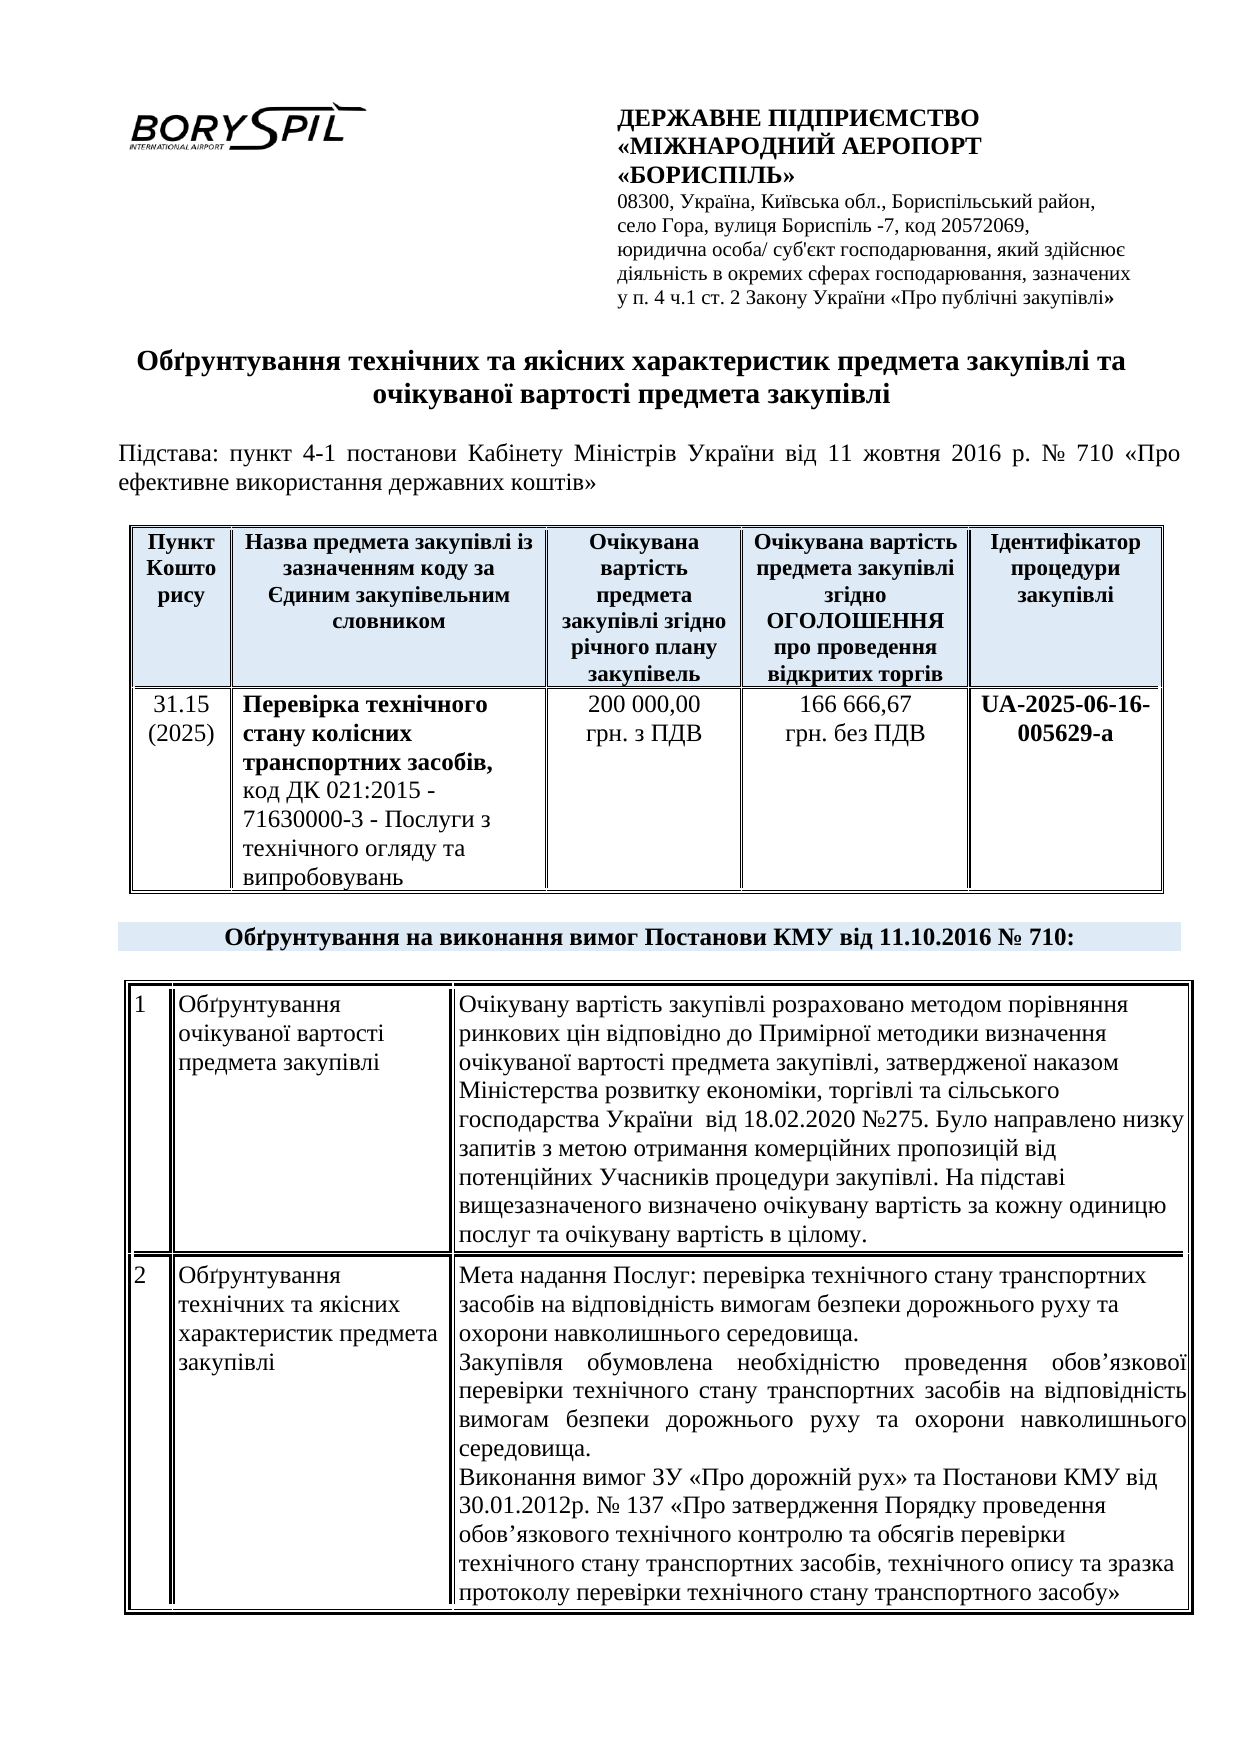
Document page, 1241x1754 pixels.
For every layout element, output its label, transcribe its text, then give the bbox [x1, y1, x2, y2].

table_header Очікувану вартість закупівлі розраховано методом порівняння ринкових цін відповідно до Примірної методики визначення очікуваної вартості предмета закупівлі, затвердженої наказом Міністерства розвитку економіки, торгівлі та сільського господарства України від 18.02.2020 №275. Було направлено низку запитів з метою отримання комерційних пропозицій від потенційних Учасників процедури закупівлі. На підставі вищезазначеного визначено очікувану вартість за кожну одиницю послуг та очікувану вартість в цілому. [452, 981, 1191, 1251]
table_header ДЕРЖАВНЕ ПІДПРИЄМСТВО «МІЖНАРОДНИЙ АЕРОПОРТ «БОРИСПІЛЬ» 08300, Україна, Київська обл., Бориспільський район, село Гора, вулиця Бориспіль -7, код 20572069, юридична особа/ суб'єкт господарювання, який здійснює діяльність в окремих сферах господарювання, зазначених у п. 4 ч.1 ст. 2 Закону України «Про публічні закупівлі» [606, 103, 1144, 309]
picture [129, 102, 367, 150]
table_cell 31.15 (2025) [131, 686, 231, 890]
table_header [118, 103, 606, 309]
table_cell UA-2025-06-16-005629-a [969, 686, 1162, 890]
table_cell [452, 1251, 1191, 1608]
table_header Пункт Кошторису [133, 528, 231, 686]
table_header Назва предмета закупівлі із зазначенням коду за Єдиним закупівельним словником [231, 528, 546, 686]
text Підстава: пункт 4-1 постанови Кабінету Міністрів України від 11 жовтня 2016 р. № 710 «Про ефективне використання державних коштів» [118, 438, 1181, 496]
table_header Обґрунтування очікуваної вартості предмета закупівлі [172, 981, 452, 1251]
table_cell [172, 1251, 452, 1608]
text Обґрунтування на виконання вимог Постанови КМУ від 11.10.2016 № 710: [118, 922, 1181, 951]
table_cell 200 000,00 грн. з ПДВ [546, 686, 742, 890]
table_cell Обґрунтування технічних та якісних характеристик предмета закупівлі та очікуваної вартості предмета закупівлі [118, 309, 1144, 410]
table_cell Перевірка технічного стану колісних транспортних засобів, код ДК 021:2015 - 71630000-3 - Послуги з технічного огляду та випробовувань [231, 689, 546, 890]
table_cell 2 [128, 1251, 172, 1608]
table_cell 166 666,67 грн. без ПДВ [742, 686, 969, 890]
table_header Очікувана вартість предмета закупівлі згідно річного плану закупівель [546, 526, 742, 686]
table_header 1 [131, 986, 172, 1251]
table_header Очікувана вартість предмета закупівлі згідно ОГОЛОШЕННЯ про проведення відкритих торгів [742, 526, 969, 686]
table_header Ідентифікатор процедури закупівлі [969, 528, 1161, 686]
